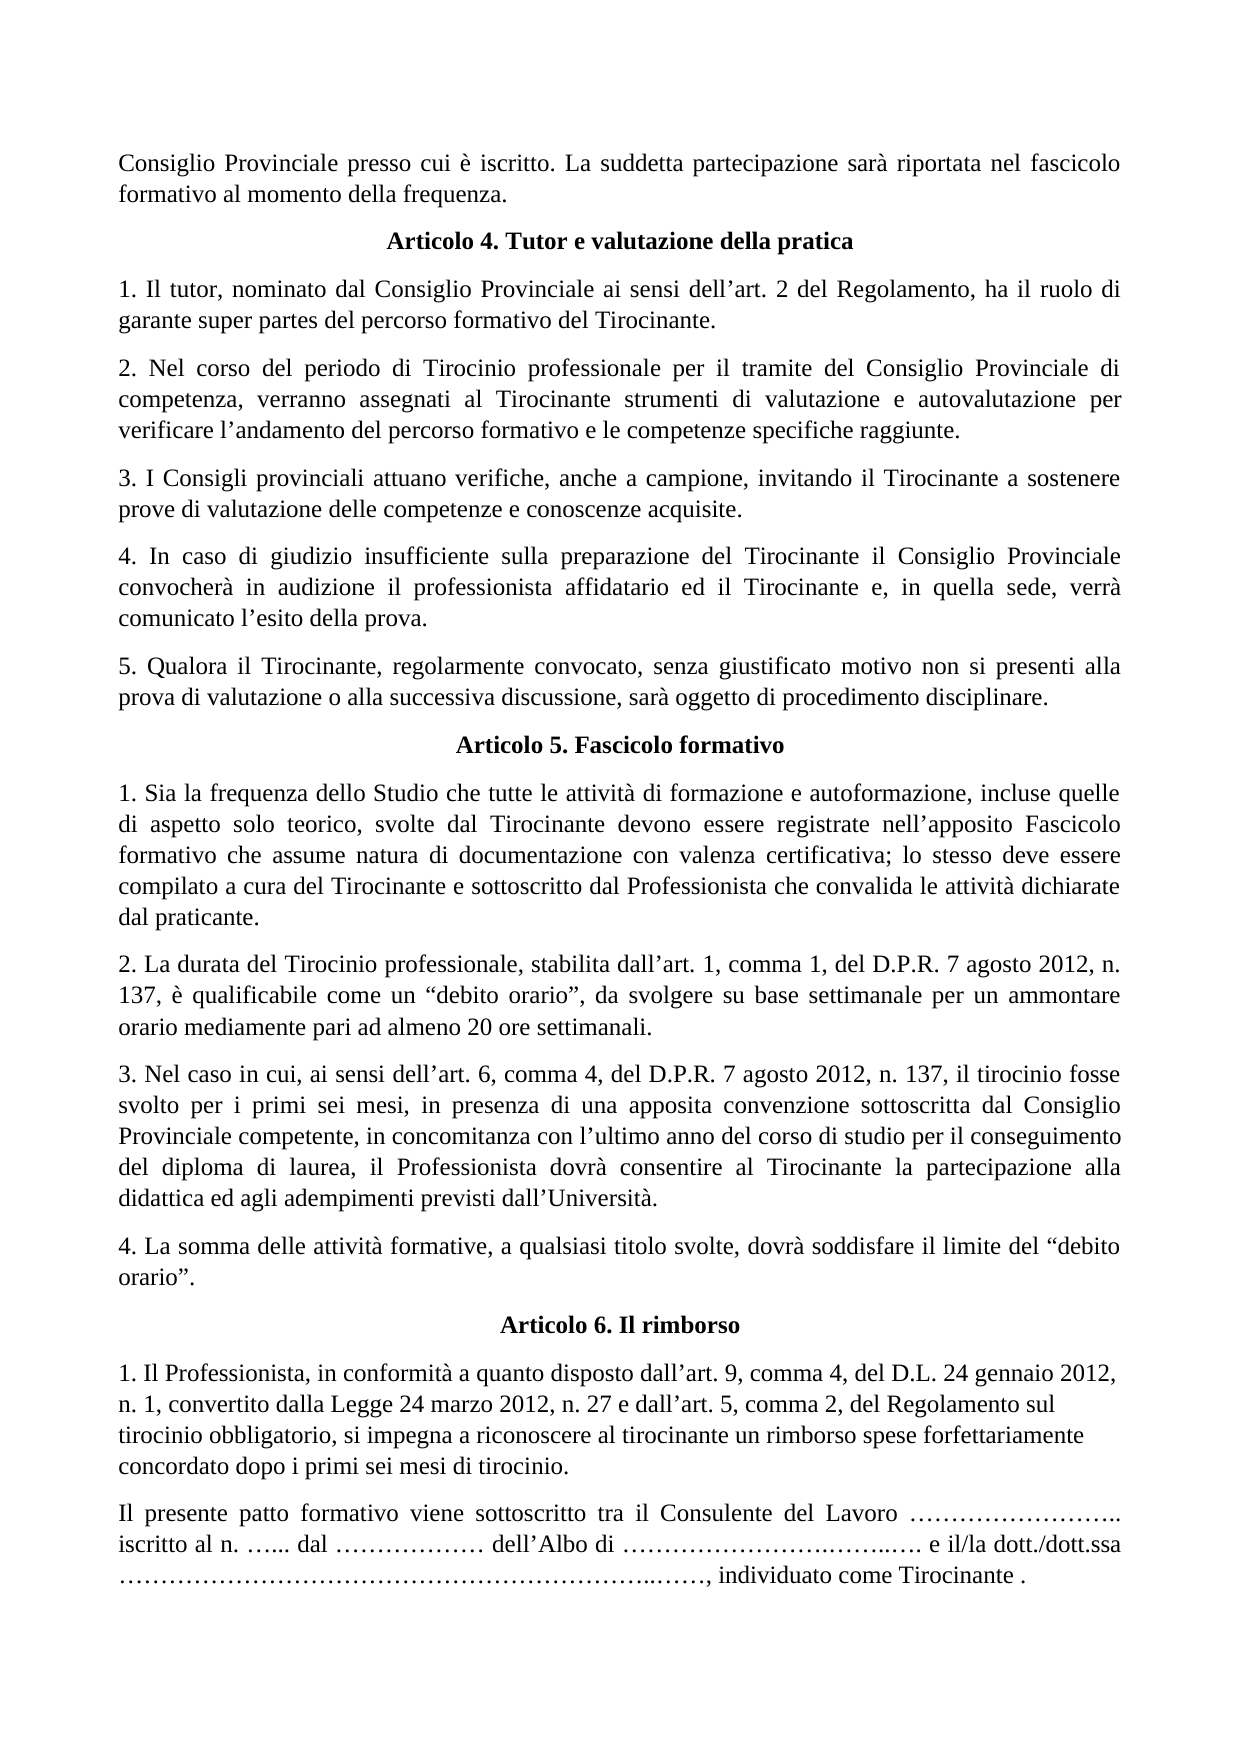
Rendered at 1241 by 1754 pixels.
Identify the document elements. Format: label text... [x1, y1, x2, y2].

text 1. Il tutor, nominato dal Consiglio Provinciale ai sensi dell’art. 2 del Regolamento, ha il ruolo di garante super partes del percorso formativo del Tirocinante. [118, 274, 1122, 334]
text Articolo 5. Fascicolo formativo [118, 730, 1122, 759]
text Articolo 6. Il rimborso [118, 1310, 1122, 1339]
text 5. Qualora il Tirocinante, regolarmente convocato, senza giustificato motivo non si presenti alla prova di valutazione o alla successiva discussione, sarà oggetto di procedimento disciplinare. [118, 651, 1122, 711]
text 3. I Consigli provinciali attuano verifiche, anche a campione, invitando il Tirocinante a sostenere prove di valutazione delle competenze e conoscenze acquisite. [118, 463, 1122, 522]
text 4. La somma delle attività formative, a qualsiasi titolo svolte, dovrà soddisfare il limite del “debito orario”. [118, 1231, 1122, 1291]
text 1. Sia la frequenza dello Studio che tutte le attività di formazione e autoformazione, incluse quelle di aspetto solo teorico, svolte dal Tirocinante devono essere registrate nell’apposito Fascicolo formativo che assume natura di documentazione con valenza certificativa; lo stesso deve essere compilato a cura del Tirocinante e sottoscritto dal Professionista che convalida le attività dichiarate dal praticante. [118, 778, 1122, 931]
text Articolo 4. Tutor e valutazione della pratica [118, 226, 1122, 255]
text 1. Il Professionista, in conformità a quanto disposto dall’art. 9, comma 4, del D.L. 24 gennaio 2012, n. 1, convertito dalla Legge 24 marzo 2012, n. 27 e dall’art. 5, comma 2, del Regolamento sul tirocinio obbligatorio, si impegna a riconoscere al tirocinante un rimborso spese forfettariamente concordato dopo i primi sei mesi di tirocinio. [118, 1358, 1122, 1479]
text 2. La durata del Tirocinio professionale, stabilita dall’art. 1, comma 1, del D.P.R. 7 agosto 2012, n. 137, è qualificabile come un “debito orario”, da svolgere su base settimanale per un ammontare orario mediamente pari ad almeno 20 ore settimanali. [118, 949, 1122, 1040]
text Il presente patto formativo viene sottoscritto tra il Consulente del Lavoro …………………….. iscritto al n. …... dal ……………… dell’Albo di …………………….……..…. e il/la dott./dott.ssa ………………………………………………………..……, individuato come Tirocinante . [118, 1498, 1122, 1589]
text 4. In caso di giudizio insufficiente sulla preparazione del Tirocinante il Consiglio Provinciale convocherà in audizione il professionista affidatario ed il Tirocinante e, in quella sede, verrà comunicato l’esito della prova. [118, 541, 1122, 632]
text 2. Nel corso del periodo di Tirocinio professionale per il tramite del Consiglio Provinciale di competenza, verranno assegnati al Tirocinante strumenti di valutazione e autovalutazione per verificare l’andamento del percorso formativo e le competenze specifiche raggiunte. [118, 353, 1122, 444]
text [118, 148, 1122, 207]
text 3. Nel caso in cui, ai sensi dell’art. 6, comma 4, del D.P.R. 7 agosto 2012, n. 137, il tirocinio fosse svolto per i primi sei mesi, in presenza di una apposita convenzione sottoscritta dal Consiglio Provinciale competente, in concomitanza con l’ultimo anno del corso di studio per il conseguimento del diploma di laurea, il Professionista dovrà consentire al Tirocinante la partecipazione alla didattica ed agli adempimenti previsti dall’Università. [118, 1059, 1122, 1212]
